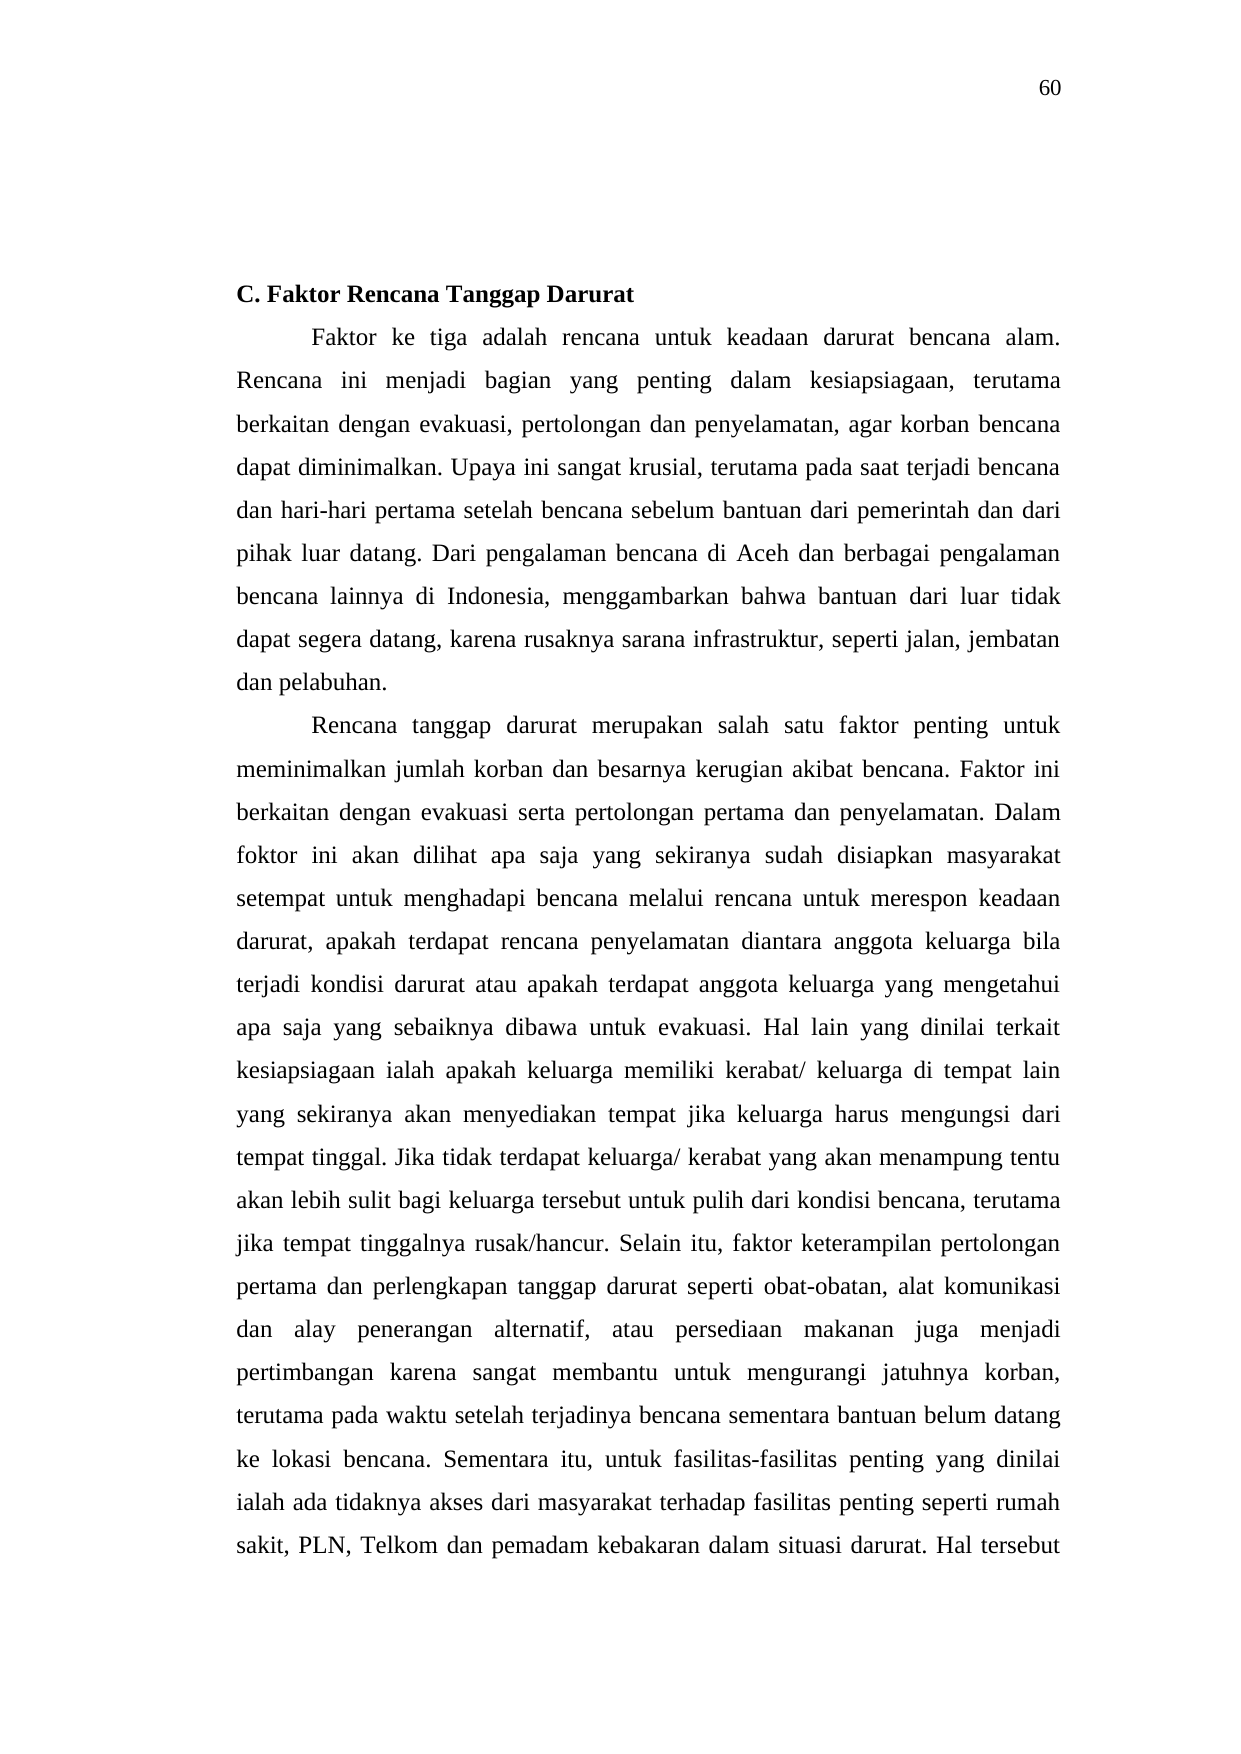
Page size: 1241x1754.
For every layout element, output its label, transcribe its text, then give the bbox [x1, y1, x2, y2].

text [236, 711, 1061, 1559]
text C. Faktor Rencana Tanggap Darurat [236, 279, 1061, 308]
text Faktor ke tiga adalah rencana untuk keadaan darurat bencana alam. Rencana ini menjadi bagian yang penting dalam kesiapsiagaan, terutama berkaitan dengan evakuasi, pertolongan dan penyelamatan, agar korban bencana dapat diminimalkan. Upaya ini sangat krusial, terutama pada saat terjadi bencana dan hari-hari pertama setelah bencana sebelum bantuan dari pemerintah dan dari pihak luar datang. Dari pengalaman bencana di Aceh dan berbagai pengalaman bencana lainnya di Indonesia, menggambarkan bahwa bantuan dari luar tidak dapat segera datang, karena rusaknya sarana infrastruktur, seperti jalan, jembatan dan pelabuhan. [236, 322, 1061, 696]
